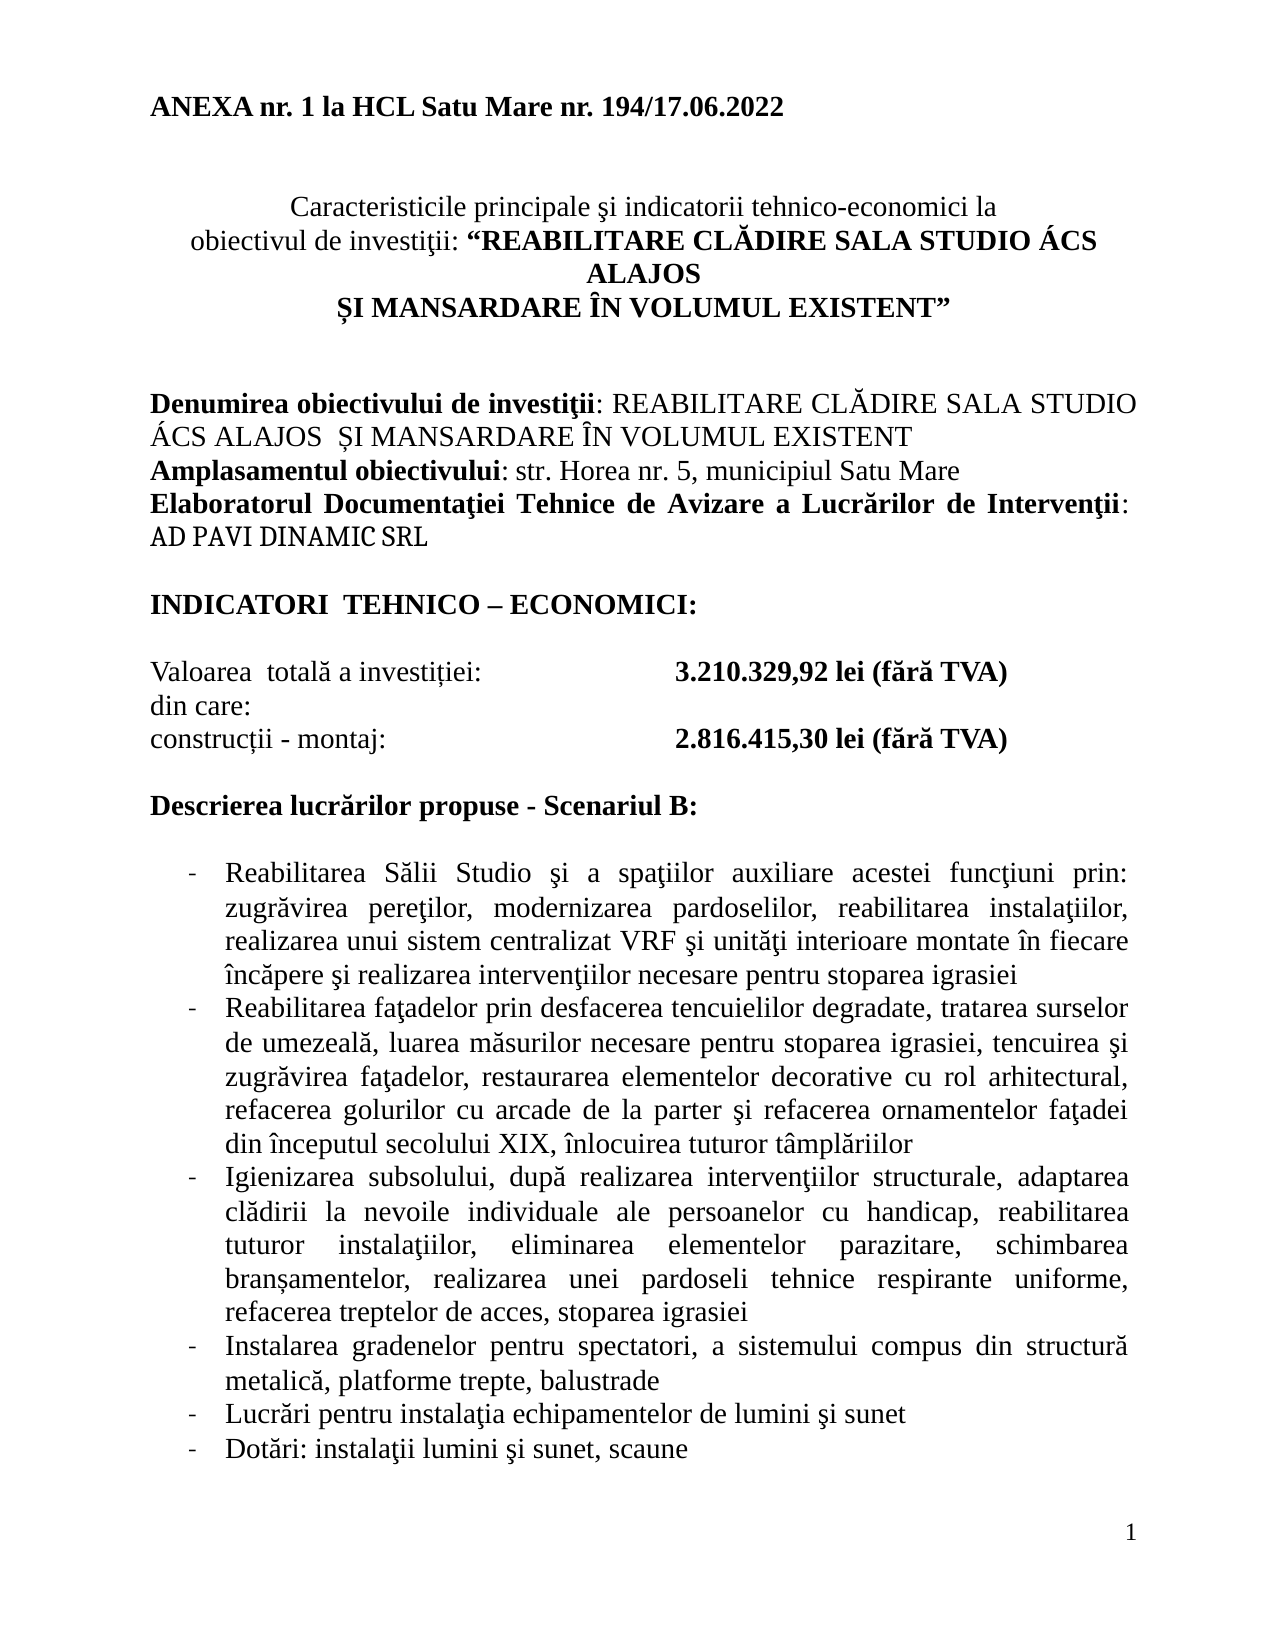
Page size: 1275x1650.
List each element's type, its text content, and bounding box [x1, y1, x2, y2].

text construcții - montaj: 2.816.415,30 lei (fără TVA) [150, 721, 1137, 755]
text Valoarea totală a investiției: 3.210.329,92 lei (fără TVA) [150, 654, 1137, 688]
list Lucrări pentru instalaţia echipamentelor de lumini şi sunet [187, 1396, 1129, 1431]
list Reabilitarea Sălii Studio şi a spaţiilor auxiliare acestei funcţiuni prin: zugrăvirea pereţilor, modernizarea pardoselilor, reabilitarea instalaţiilor, realizarea unui sistem centralizat VRF şi unităţi interioare montate în fiecare încăpere şi realizarea intervenţiilor necesare pentru stoparea igrasiei [187, 855, 1129, 991]
text ȘI MANSARDARE ȊN VOLUMUL EXISTENT” [150, 290, 1137, 323]
list Reabilitarea faţadelor prin desfacerea tencuielilor degradate, tratarea surselor de umezeală, luarea măsurilor necesare pentru stoparea igrasiei, tencuirea şi zugrăvirea faţadelor, restaurarea elementelor decorative cu rol arhitectural, refacerea golurilor cu arcade de la parter şi refacerea ornamentelor faţadei din începutul secolului XIX, înlocuirea tuturor tâmplăriilor [187, 991, 1129, 1159]
text obiectivul de investiţii: “REABILITARE CLĂDIRE SALA STUDIO ÁCS ALAJOS [150, 223, 1137, 290]
list Instalarea gradenelor pentru spectatori, a sistemului compus din structură metalică, platforme trepte, balustrade [187, 1328, 1129, 1396]
text Elaboratorul Documentaţiei Tehnice de Avizare a Lucrărilor de Intervenţii: AD PAVI DINAMIC SRL [150, 486, 1129, 553]
text Denumirea obiectivului de investiţii: REABILITARE CLĂDIRE SALA STUDIO ÁCS ALAJOS ȘI MANSARDARE ȊN VOLUMUL EXISTENT [150, 386, 1137, 453]
list Dotări: instalaţii lumini şi sunet, scaune [187, 1431, 1129, 1465]
text INDICATORI TEHNICO – ECONOMICI: [150, 587, 1137, 621]
list Igienizarea subsolului, după realizarea intervenţiilor structurale, adaptarea clădirii la nevoile individuale ale persoanelor cu handicap, reabilitarea tuturor instalaţiilor, eliminarea elementelor parazitare, schimbarea branșamentelor, realizarea unei pardoseli tehnice respirante uniforme, refacerea treptelor de acces, stoparea igrasiei [187, 1159, 1129, 1328]
text din care: [150, 688, 1137, 721]
text ANEXA nr. 1 la HCL Satu Mare nr. 194/17.06.2022 [150, 89, 1137, 122]
text Caracteristicile principale şi indicatorii tehnico-economici la [150, 189, 1137, 223]
text Amplasamentul obiectivului: str. Horea nr. 5, municipiul Satu Mare [150, 453, 1137, 486]
text Descrierea lucrărilor propuse - Scenariul B: [150, 788, 1137, 822]
